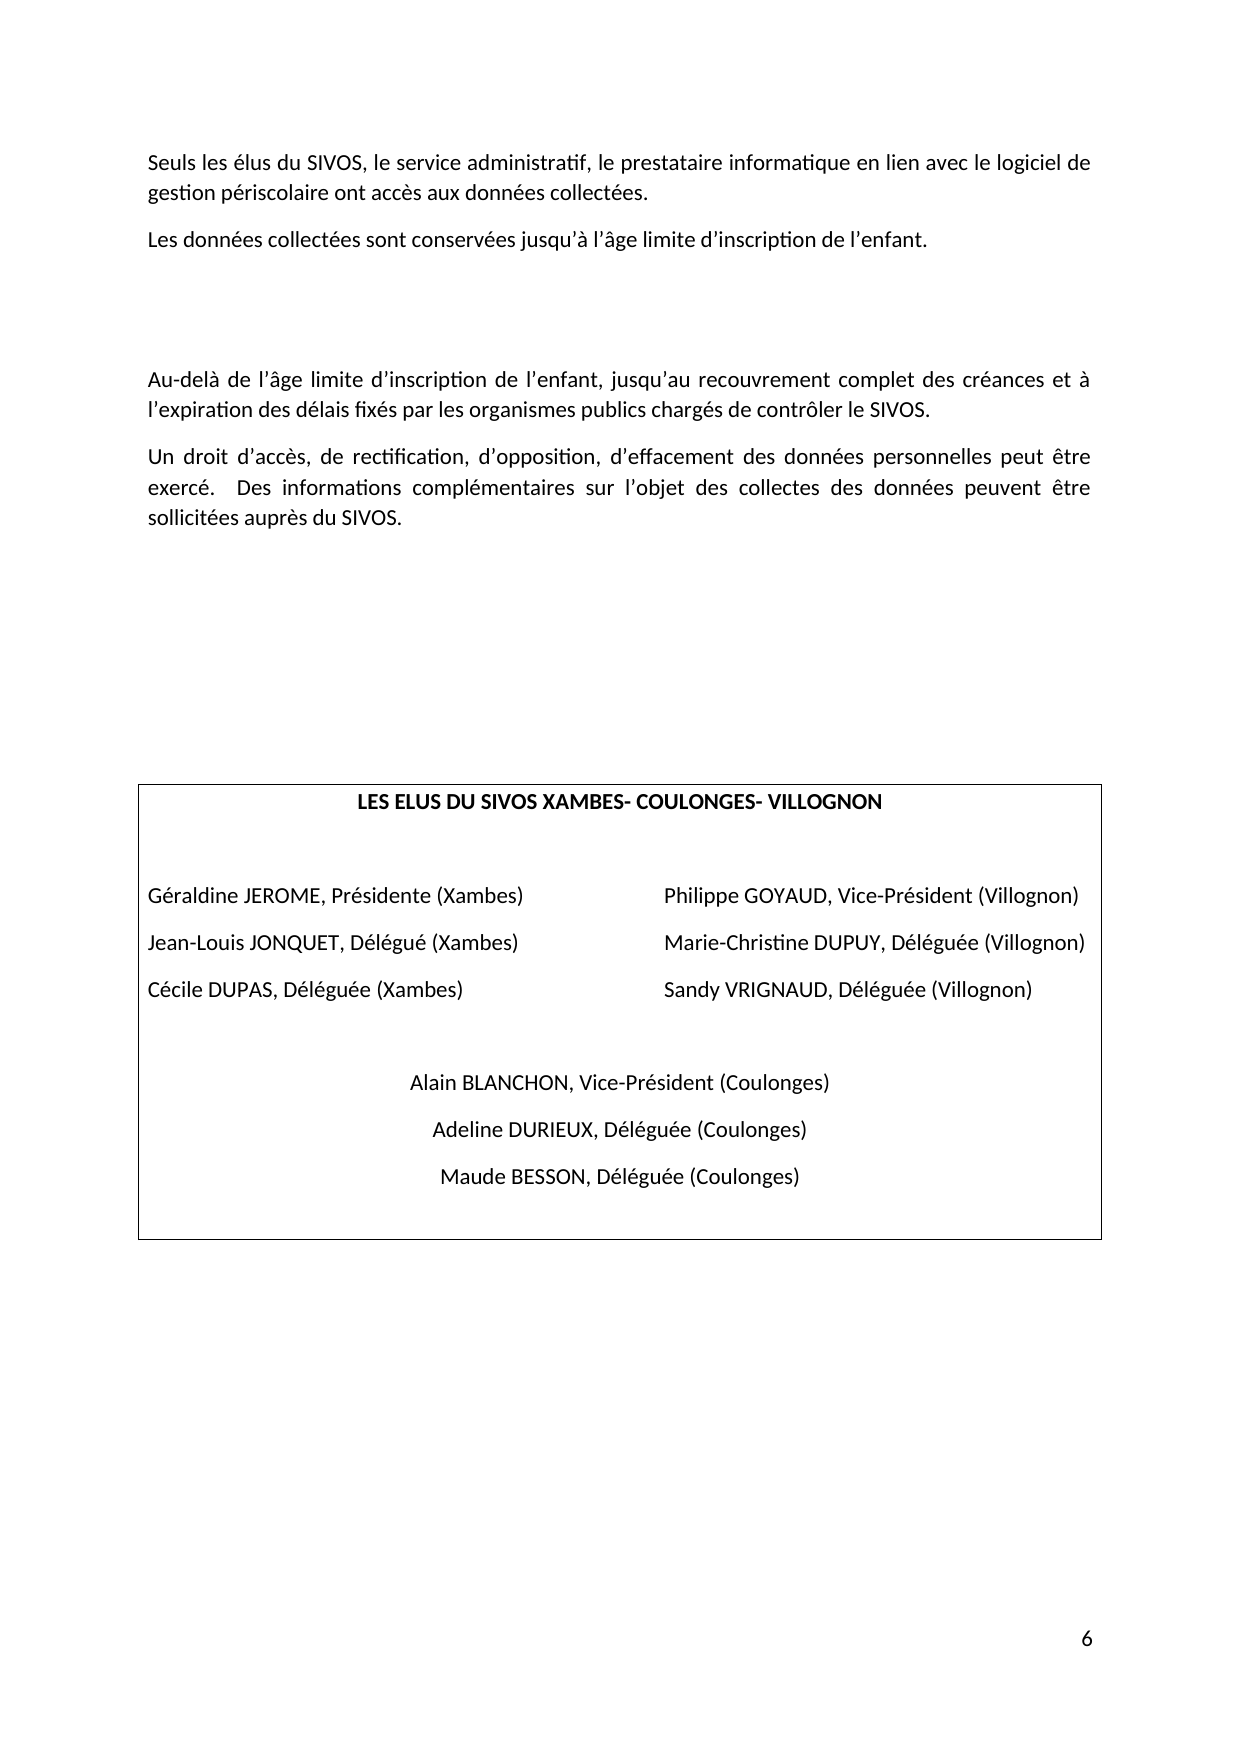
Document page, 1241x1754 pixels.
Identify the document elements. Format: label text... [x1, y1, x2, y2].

text Au-delà de l’âge limite d’inscription de l’enfant, jusqu’au recouvrement complet des créances et à l’expiration des délais fixés par les organismes publics chargés de contrôler le SIVOS. [148, 365, 1093, 423]
text Maude BESSON, Déléguée (Coulonges) [139, 1159, 1101, 1190]
text Cécile DUPAS, Déléguée (Xambes) Sandy VRIGNAUD, Déléguée (Villognon) [139, 972, 1101, 1003]
text Seuls les élus du SIVOS, le service administratif, le prestataire informatique en lien avec le logiciel de gestion périscolaire ont accès aux données collectées. [148, 148, 1093, 206]
text Un droit d’accès, de rectification, d’opposition, d’effacement des données personnelles peut être exercé. Des informations complémentaires sur l’objet des collectes des données peuvent être sollicitées auprès du SIVOS. [148, 442, 1093, 531]
text Adeline DURIEUX, Déléguée (Coulonges) [139, 1112, 1101, 1143]
text Les données collectées sont conservées jusqu’à l’âge limite d’inscription de l’enfant. [148, 225, 1093, 253]
text Géraldine JEROME, Présidente (Xambes) Philippe GOYAUD, Vice-Président (Villognon) [139, 878, 1101, 909]
text Jean-Louis JONQUET, Délégué (Xambes) Marie-Christine DUPUY, Déléguée (Villognon) [139, 925, 1101, 956]
text LES ELUS DU SIVOS XAMBES- COULONGES- VILLOGNON [139, 785, 1101, 815]
text Alain BLANCHON, Vice-Président (Coulonges) [139, 1065, 1101, 1096]
